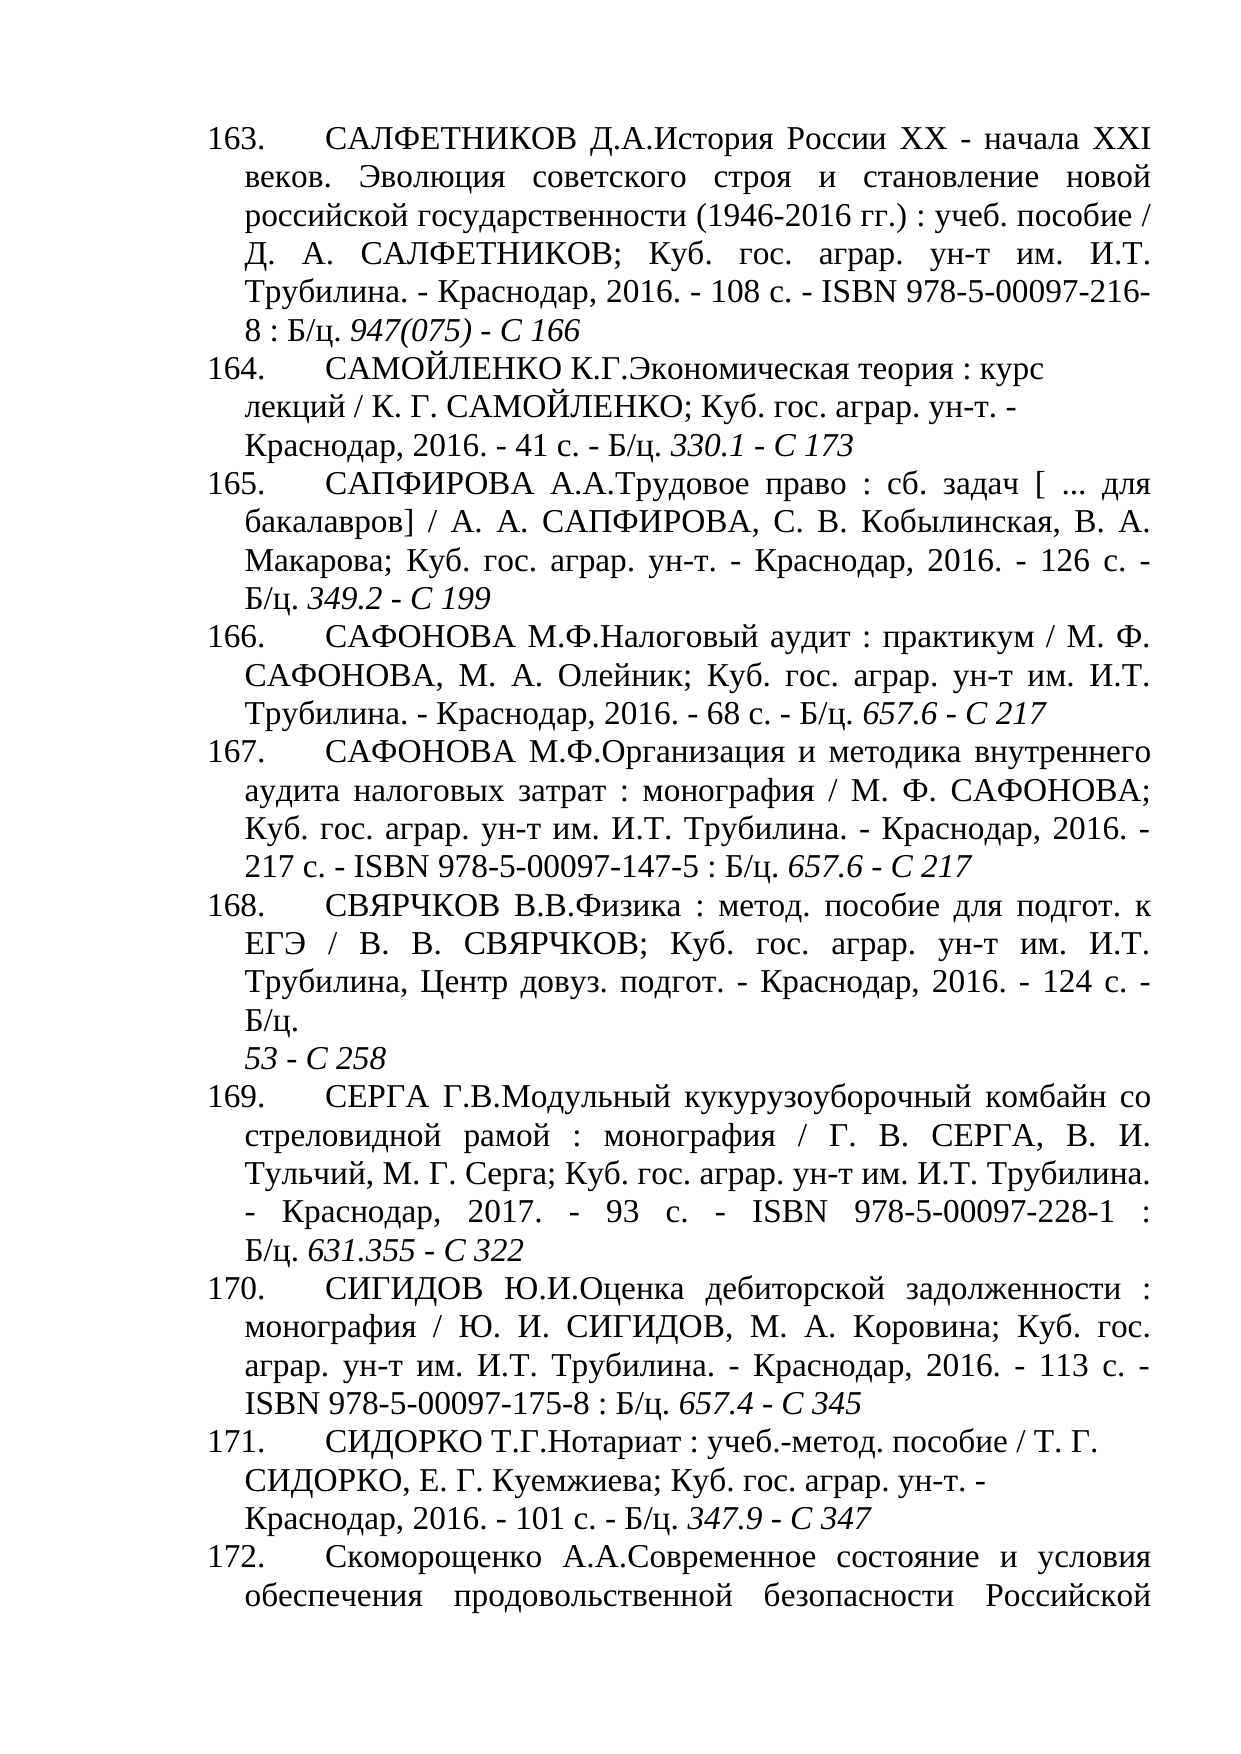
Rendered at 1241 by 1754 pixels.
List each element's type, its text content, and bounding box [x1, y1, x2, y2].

list САЛФЕТНИКОВ Д.А.История России XX - начала XXI веков. Эволюция советского строя и становление новой российской государственности (1946-2016 гг.) : учеб. пособие / Д. А. САЛФЕТНИКОВ; Куб. гос. аграр. ун-т им. И.Т. Трубилина. - Краснодар, 2016. - 108 с. - ISBN 978-5-00097-216-8 : Б/ц. 947(075) - С 166 [207, 118, 1152, 348]
list СИДОРКО Т.Г.Нотариат : учеб.-метод. пособие / Т. Г. СИДОРКО, Е. Г. Куемжиева; Куб. гос. аграр. ун-т. - Краснодар, 2016. - 101 с. - Б/ц. 347.9 - С 347 [207, 1421, 1152, 1536]
list СВЯРЧКОВ В.В.Физика : метод. пособие для подгот. к ЕГЭ / В. В. СВЯРЧКОВ; Куб. гос. аграр. ун-т им. И.Т. Трубилина, Центр довуз. подгот. - Краснодар, 2016. - 124 с. - Б/ц. 53 - С 258 [207, 885, 1152, 1076]
list СЕРГА Г.В.Модульный кукурузоуборочный комбайн со стреловидной рамой : монография / Г. В. СЕРГА, В. И. Тульчий, М. Г. Серга; Куб. гос. аграр. ун-т им. И.Т. Трубилина. - Краснодар, 2017. - 93 с. - ISBN 978-5-00097-228-1 : Б/ц. 631.355 - С 322 [207, 1076, 1152, 1268]
list САФОНОВА М.Ф.Организация и методика внутреннего аудита налоговых затрат : монография / М. Ф. САФОНОВА; Куб. гос. аграр. ун-т им. И.Т. Трубилина. - Краснодар, 2016. - 217 с. - ISBN 978-5-00097-147-5 : Б/ц. 657.6 - С 217 [207, 731, 1152, 885]
list САМОЙЛЕНКО К.Г.Экономическая теория : курс лекций / К. Г. САМОЙЛЕНКО; Куб. гос. аграр. ун-т. - Краснодар, 2016. - 41 с. - Б/ц. 330.1 - С 173 [207, 348, 1152, 463]
list СИГИДОВ Ю.И.Оценка дебиторской задолженности : монография / Ю. И. СИГИДОВ, М. А. Коровина; Куб. гос. аграр. ун-т им. И.Т. Трубилина. - Краснодар, 2016. - 113 с. - ISBN 978-5-00097-175-8 : Б/ц. 657.4 - С 345 [207, 1268, 1152, 1421]
list САПФИРОВА А.А.Трудовое право : сб. задач [ ... для бакалавров] / А. А. САПФИРОВА, С. В. Кобылинская, В. А. Макарова; Куб. гос. аграр. ун-т. - Краснодар, 2016. - 126 с. - Б/ц. 349.2 - С 199 [207, 463, 1152, 616]
list САФОНОВА М.Ф.Налоговый аудит : практикум / М. Ф. САФОНОВА, М. А. Олейник; Куб. гос. аграр. ун-т им. И.Т. Трубилина. - Краснодар, 2016. - 68 с. - Б/ц. 657.6 - С 217 [207, 616, 1152, 731]
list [207, 1536, 1152, 1613]
